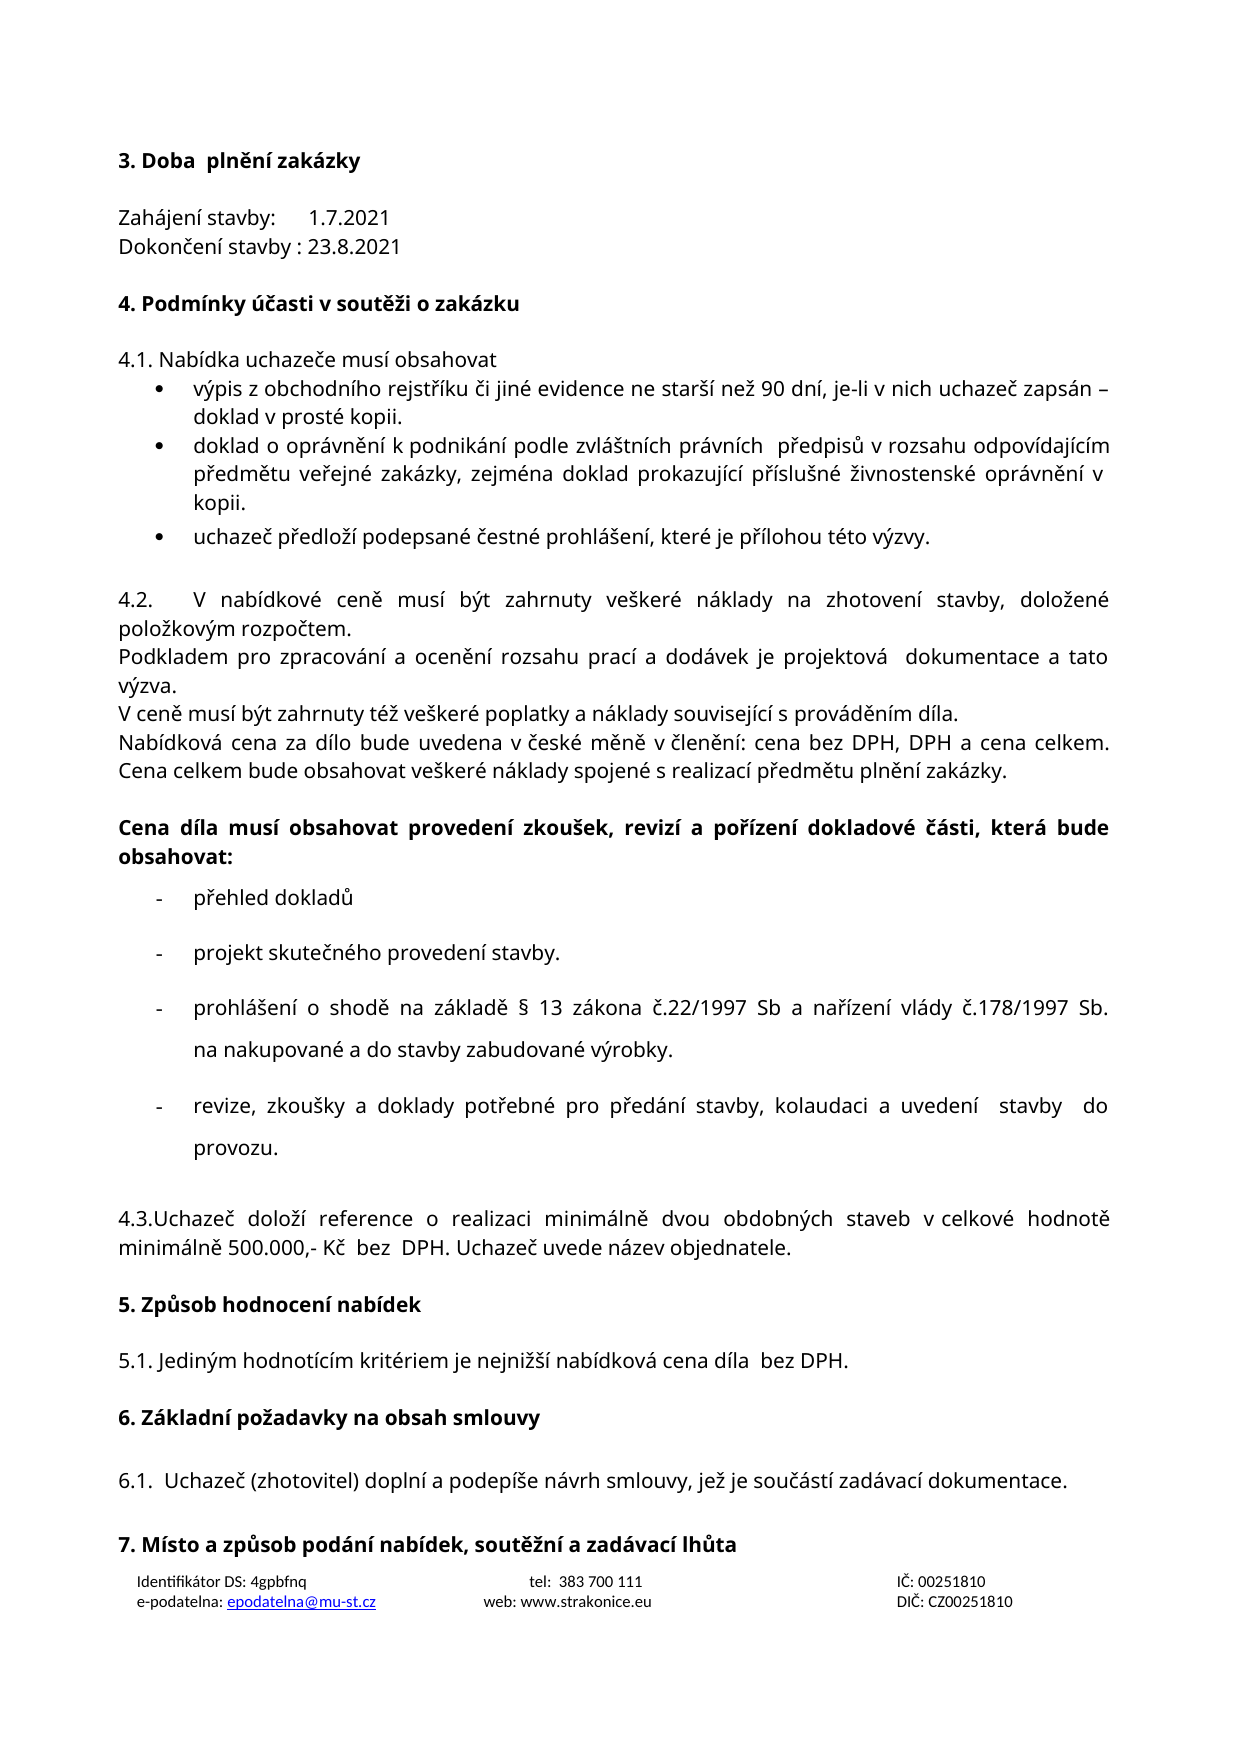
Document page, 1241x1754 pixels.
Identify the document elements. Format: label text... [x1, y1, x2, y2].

list přehled dokladů [156, 883, 1110, 911]
text 6. Základní požadavky na obsah smlouvy [118, 1403, 1110, 1432]
text 4. Podmínky účasti v soutěži o zakázku [118, 289, 1110, 317]
text Podkladem pro zpracování a ocenění rozsahu prací a dodávek je projektová dokumentace a tato výzva. [118, 642, 1110, 699]
text 3. Doba plnění zakázky [118, 147, 1110, 175]
text Nabídková cena za dílo bude uvedena v české měně v členění: cena bez DPH, DPH a cena celkem. Cena celkem bude obsahovat veškeré náklady spojené s realizací předmětu plnění zakázky. [118, 728, 1110, 785]
text 4.2. V nabídkové ceně musí být zahrnuty veškeré náklady na zhotovení stavby, doložené položkovým rozpočtem. [118, 586, 1110, 642]
text V ceně musí být zahrnuty též veškeré poplatky a náklady související s prováděním díla. [118, 699, 1110, 728]
list doklad o oprávnění k podnikání podle zvláštních právních předpisů v rozsahu odpovídajícím předmětu veřejné zakázky, zejména doklad prokazující příslušné živnostenské oprávnění v kopii. [156, 431, 1110, 516]
text 5.1. Jediným hodnotícím kritériem je nejnižší nabídková cena díla bez DPH. [118, 1347, 1110, 1375]
text 4.3.Uchazeč doloží reference o realizaci minimálně dvou obdobných staveb v celkové hodnotě minimálně 500.000,- Kč bez DPH. Uchazeč uvede název objednatele. [118, 1204, 1110, 1261]
text 5. Způsob hodnocení nabídek [118, 1290, 1110, 1318]
text 7. Místo a způsob podání nabídek, soutěžní a zadávací lhůta [118, 1530, 1110, 1558]
list revize, zkoušky a doklady potřebné pro předání stavby, kolaudaci a uvedení stavby do provozu. [156, 1091, 1110, 1162]
text Dokončení stavby : 23.8.2021 [118, 232, 1110, 260]
text Cena díla musí obsahovat provedení zkoušek, revizí a pořízení dokladové části, která bude obsahovat: [118, 813, 1110, 870]
text 4.1. Nabídka uchazeče musí obsahovat [118, 346, 1110, 374]
list výpis z obchodního rejstříku či jiné evidence ne starší než 90 dní, je-li v nich uchazeč zapsán – doklad v prosté kopii. [156, 374, 1110, 431]
list projekt skutečného provedení stavby. [156, 938, 1110, 966]
list prohlášení o shodě na základě § 13 zákona č.22/1997 Sb a nařízení vlády č.178/1997 Sb. na nakupované a do stavby zabudované výrobky. [156, 993, 1110, 1064]
list uchazeč předloží podepsané čestné prohlášení, které je přílohou této výzvy. [156, 522, 1110, 551]
text 6.1. Uchazeč (zhotovitel) doplní a podepíše návrh smlouvy, jež je součástí zadávací dokumentace. [118, 1467, 1110, 1495]
text Zahájení stavby: 1.7.2021 [118, 203, 1110, 232]
